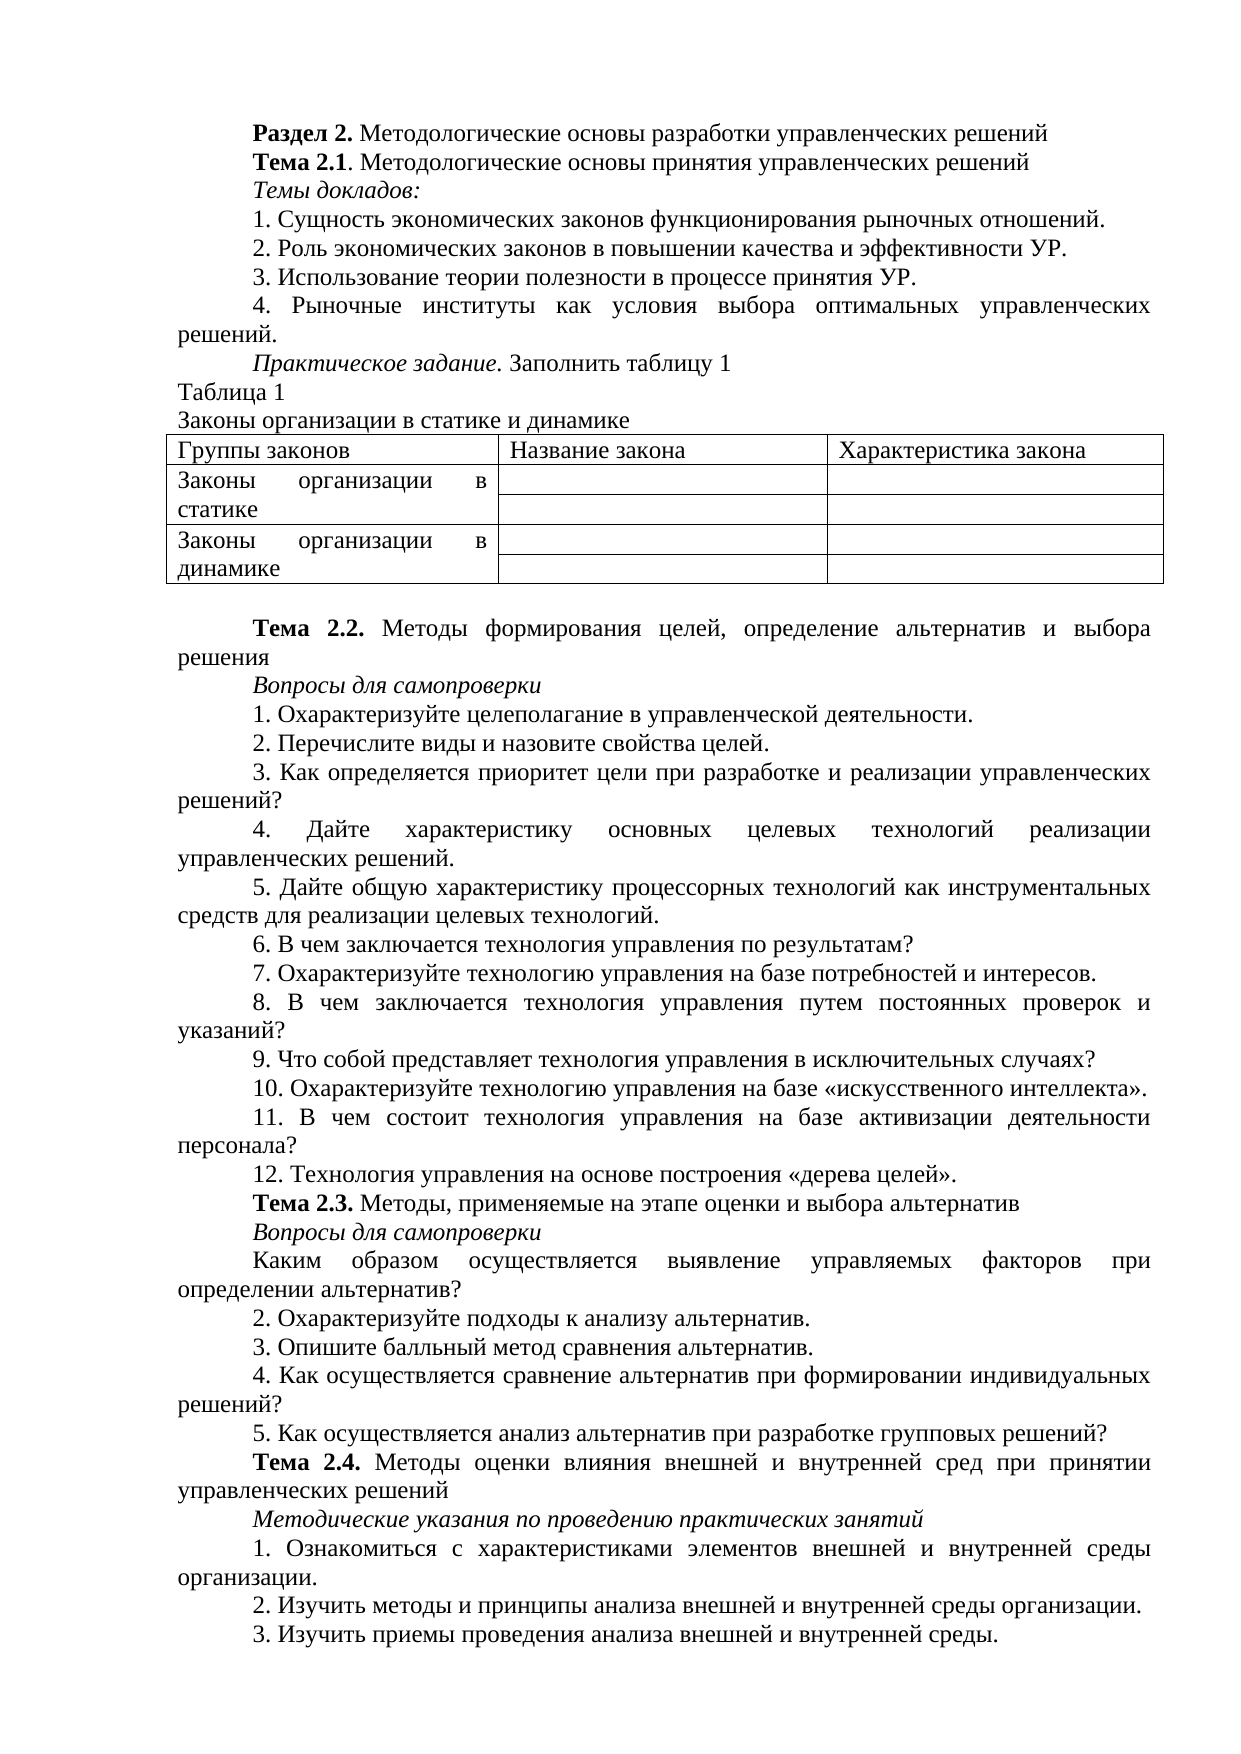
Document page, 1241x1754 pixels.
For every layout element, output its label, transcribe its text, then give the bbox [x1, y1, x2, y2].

table_header Характеристика закона [828, 435, 1163, 464]
table_cell [499, 465, 827, 494]
text 8. В чем заключается технология управления путем постоянных проверок и указаний? [177, 987, 1152, 1044]
text 4. Рыночные институты как условия выбора оптимальных управленческих решений. [177, 291, 1152, 348]
text 7. Охарактеризуйте технологию управления на базе потребностей и интересов. [177, 958, 1152, 987]
text 4. Дайте характеристику основных целевых технологий реализации управленческих решений. [177, 814, 1152, 872]
text Законы организации в статике и динамике [177, 406, 1152, 434]
text 2. Охарактеризуйте подходы к анализу альтернатив. [177, 1303, 1152, 1332]
text Тема 2.3. Методы, применяемые на этапе оценки и выбора альтернатив [177, 1188, 1152, 1217]
text 5. Дайте общую характеристику процессорных технологий как инструментальных средств для реализации целевых технологий. [177, 872, 1152, 929]
text 3. Изучить приемы проведения анализа внешней и внутренней среды. [177, 1619, 1152, 1648]
text 4. Как осуществляется сравнение альтернатив при формировании индивидуальных решений? [177, 1361, 1152, 1418]
text Темы докладов: [177, 176, 1152, 204]
text 1. Ознакомиться с характеристиками элементов внешней и внутренней среды организации. [177, 1533, 1152, 1591]
text 9. Что собой представляет технология управления в исключительных случаях? [177, 1044, 1152, 1073]
table_cell [828, 465, 1163, 494]
table_cell Законы организации в статике [167, 465, 498, 524]
text Методические указания по проведению практических занятий [177, 1504, 1152, 1533]
text Вопросы для самопроверки [177, 1217, 1152, 1246]
table_cell [499, 525, 827, 553]
table_header Название закона [499, 435, 827, 464]
text 11. В чем состоит технология управления на базе активизации деятельности персонала? [177, 1102, 1152, 1159]
text Практическое задание. Заполнить таблицу 1 [177, 348, 1152, 377]
text 5. Как осуществляется анализ альтернатив при разработке групповых решений? [177, 1418, 1152, 1447]
table_cell [828, 555, 1163, 583]
text 3. Использование теории полезности в процессе принятия УР. [177, 262, 1152, 291]
text Тема 2.4. Методы оценки влияния внешней и внутренней сред при принятии управленческих решений [177, 1447, 1152, 1504]
text 2. Изучить методы и принципы анализа внешней и внутренней среды организации. [177, 1591, 1152, 1619]
text 10. Охарактеризуйте технологию управления на базе «искусственного интеллекта». [177, 1073, 1152, 1102]
table_cell [499, 495, 827, 524]
text Тема 2.2. Методы формирования целей, определение альтернатив и выбора решения [177, 613, 1152, 671]
table_header Группы законов [167, 435, 498, 464]
text 3. Опишите балльный метод сравнения альтернатив. [177, 1332, 1152, 1361]
text 1. Охарактеризуйте целеполагание в управленческой деятельности. [177, 699, 1152, 728]
table_cell [828, 525, 1163, 553]
text Тема 2.1. Методологические основы принятия управленческих решений [177, 147, 1152, 176]
text 6. В чем заключается технология управления по результатам? [177, 929, 1152, 958]
text 2. Перечислите виды и назовите свойства целей. [177, 728, 1152, 757]
text Раздел 2. Методологические основы разработки управленческих решений [177, 118, 1152, 147]
text Таблица 1 [177, 377, 1152, 406]
text Вопросы для самопроверки [177, 671, 1152, 699]
text Каким образом осуществляется выявление управляемых факторов при определении альтернатив? [177, 1246, 1152, 1303]
text 12. Технология управления на основе построения «дерева целей». [177, 1159, 1152, 1188]
text 1. Сущность экономических законов функционирования рыночных отношений. [177, 204, 1152, 233]
table_cell [499, 555, 827, 583]
text 3. Как определяется приоритет цели при разработке и реализации управленческих решений? [177, 757, 1152, 814]
table_cell [828, 495, 1163, 524]
text 2. Роль экономических законов в повышении качества и эффективности УР. [177, 233, 1152, 262]
table_cell Законы организации в динамике [167, 525, 498, 583]
